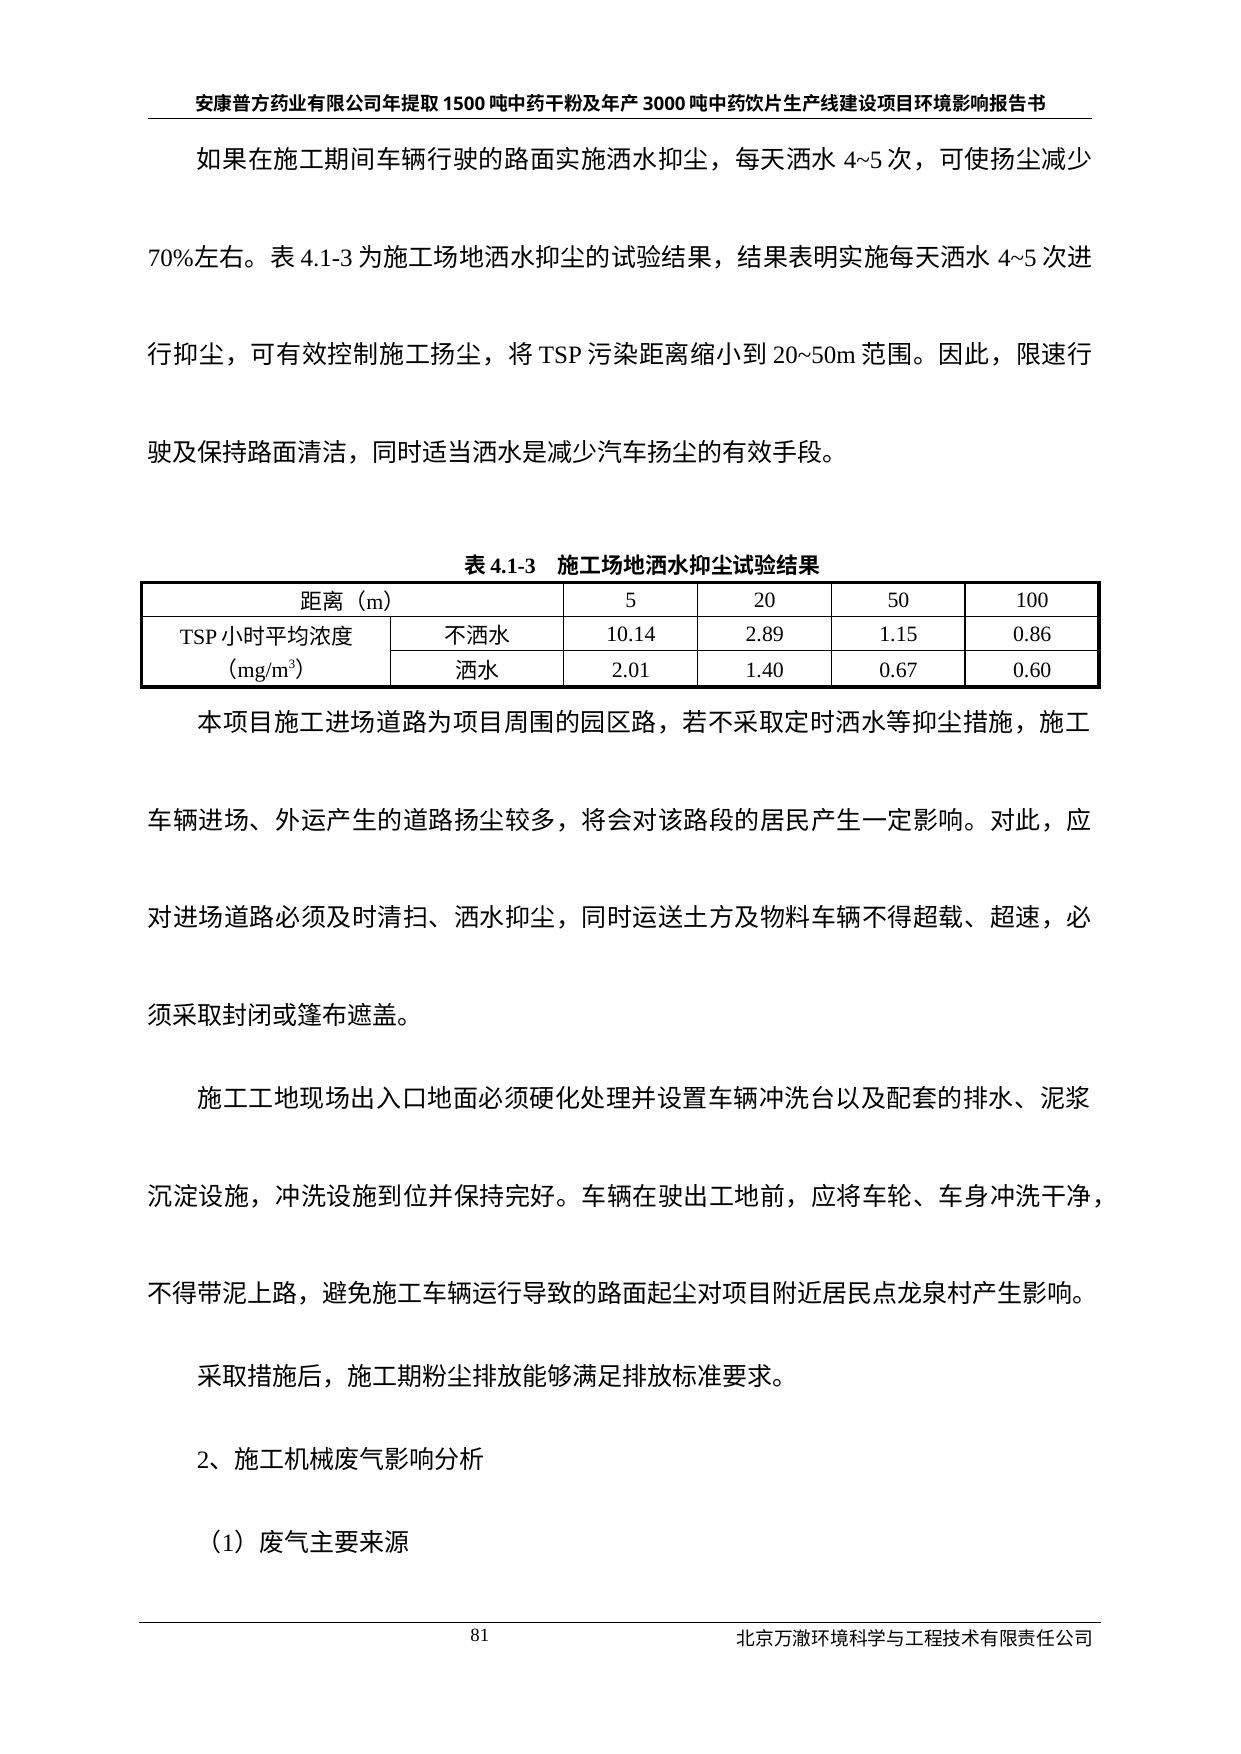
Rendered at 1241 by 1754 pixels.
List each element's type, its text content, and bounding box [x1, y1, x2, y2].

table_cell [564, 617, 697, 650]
text 本项目施工进场道路为项目周围的园区路，若不采取定时洒水等抑尘措施，施工车辆进场、外运产生的道路扬尘较多，将会对该路段的居民产生一定影响。对此，应对进场道路必须及时清扫、洒水抑尘，同时运送土方及物料车辆不得超载、超速，必须采取封闭或篷布遮盖。 [148, 689, 1092, 1046]
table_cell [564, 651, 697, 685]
text 表4.1-3 施工场地洒水抑尘试验结果 [148, 548, 1092, 581]
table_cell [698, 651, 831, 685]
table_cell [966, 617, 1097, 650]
text 如果在施工期间车辆行驶的路面实施洒水抑尘，每天洒水4~5次，可使扬尘减少70%左右。表4.1-3为施工场地洒水抑尘的试验结果，结果表明实施每天洒水4~5次进行抑尘，可有效控制施工扬尘，将TSP污染距离缩小到20~50m范围。因此，限速行驶及保持路面清洁，同时适当洒水是减少汽车扬尘的有效手段。 [148, 126, 1092, 483]
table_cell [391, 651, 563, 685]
text （1）废气主要来源 [148, 1508, 1092, 1573]
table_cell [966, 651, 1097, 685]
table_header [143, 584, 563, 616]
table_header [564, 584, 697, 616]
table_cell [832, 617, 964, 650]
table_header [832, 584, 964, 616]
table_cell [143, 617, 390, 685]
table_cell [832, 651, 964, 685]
text 2、施工机械废气影响分析 [148, 1425, 1092, 1490]
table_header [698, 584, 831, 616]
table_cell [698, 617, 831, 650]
text 采取措施后，施工期粉尘排放能够满足排放标准要求。 [148, 1342, 1092, 1407]
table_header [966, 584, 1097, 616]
text 施工工地现场出入口地面必须硬化处理并设置车辆冲洗台以及配套的排水、泥浆沉淀设施，冲洗设施到位并保持完好。车辆在驶出工地前，应将车轮、车身冲洗干净，不得带泥上路，避免施工车辆运行导致的路面起尘对项目附近居民点龙泉村产生影响。 [148, 1064, 1092, 1324]
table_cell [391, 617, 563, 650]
